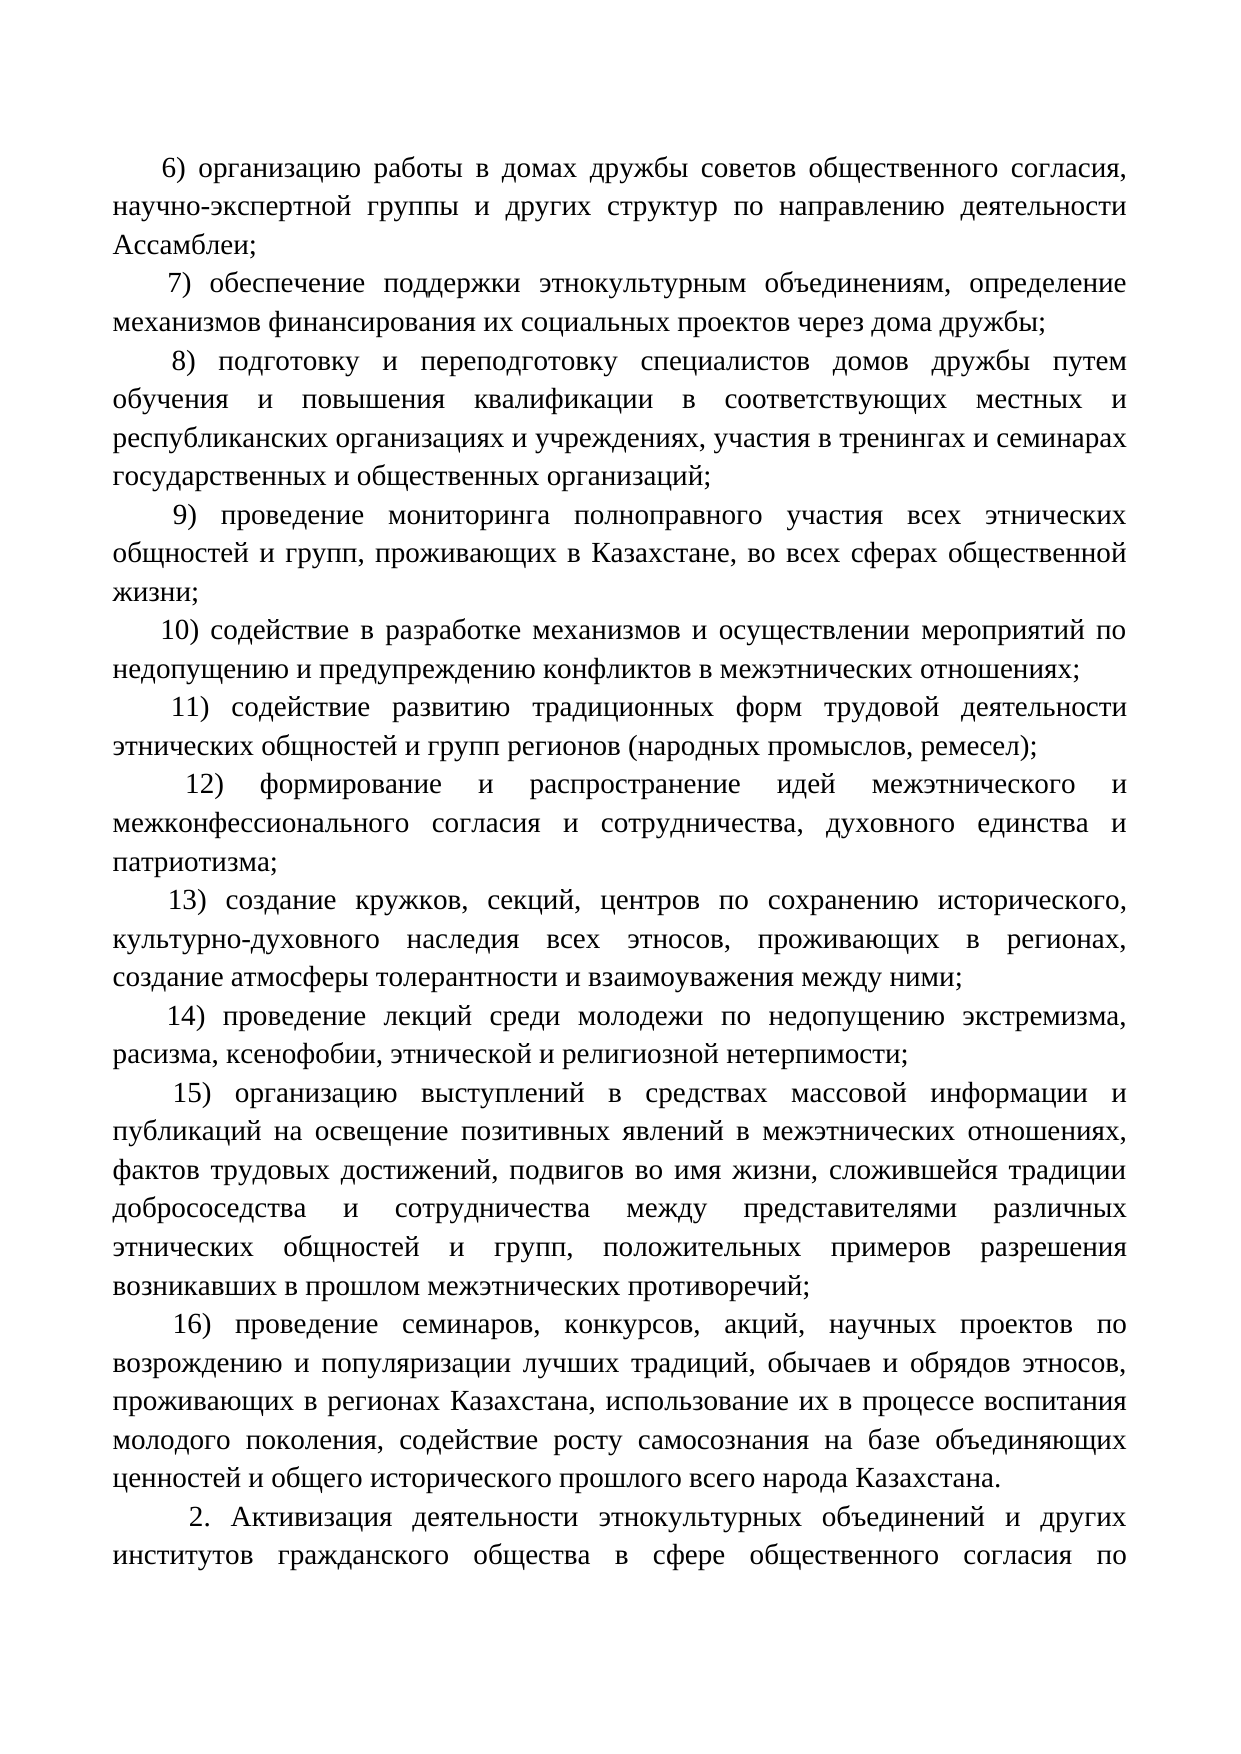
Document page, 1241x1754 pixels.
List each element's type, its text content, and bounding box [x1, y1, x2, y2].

text 7) обеспечение поддержки этнокультурным объединениям, определение механизмов финансирования их социальных проектов через дома дружбы; [112, 266, 1128, 338]
text 16) проведение семинаров, конкурсов, акций, научных проектов по возрождению и популяризации лучших традиций, обычаев и обрядов этносов, проживающих в регионах Казахстана, использование их в процессе воспитания молодого поколения, содействие росту самосознания на базе объединяющих ценностей и общего исторического прошлого всего народа Казахстана. [112, 1306, 1128, 1494]
text 10) содействие в разработке механизмов и осуществлении мероприятий по недопущению и предупреждению конфликтов в межэтнических отношениях; [112, 612, 1128, 684]
text 13) создание кружков, секций, центров по сохранению исторического, культурно-духовного наследия всех этносов, проживающих в регионах, создание атмосферы толерантности и взаимоуважения между ними; [112, 882, 1128, 993]
text 8) подготовку и переподготовку специалистов домов дружбы путем обучения и повышения квалификации в соответствующих местных и республиканских организациях и учреждениях, участия в тренингах и семинарах государственных и общественных организаций; [112, 343, 1128, 492]
text 9) проведение мониторинга полноправного участия всех этнических общностей и групп, проживающих в Казахстане, во всех сферах общественной жизни; [112, 497, 1128, 607]
text 14) проведение лекций среди молодежи по недопущению экстремизма, расизма, ксенофобии, этнической и религиозной нетерпимости; [112, 998, 1128, 1070]
text 15) организацию выступлений в средствах массовой информации и публикаций на освещение позитивных явлений в межэтнических отношениях, фактов трудовых достижений, подвигов во имя жизни, сложившейся традиции добрососедства и сотрудничества между представителями различных этнических общностей и групп, положительных примеров разрешения возникавших в прошлом межэтнических противоречий; [112, 1075, 1128, 1301]
text 11) содействие развитию традиционных форм трудовой деятельности этнических общностей и групп регионов (народных промыслов, ремесел); [112, 689, 1128, 762]
text 12) формирование и распространение идей межэтнического и межконфессионального согласия и сотрудничества, духовного единства и патриотизма; [112, 767, 1128, 877]
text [112, 1499, 1128, 1571]
text 6) организацию работы в домах дружбы советов общественного согласия, научно-экспертной группы и других структур по направлению деятельности Ассамблеи; [112, 150, 1128, 261]
